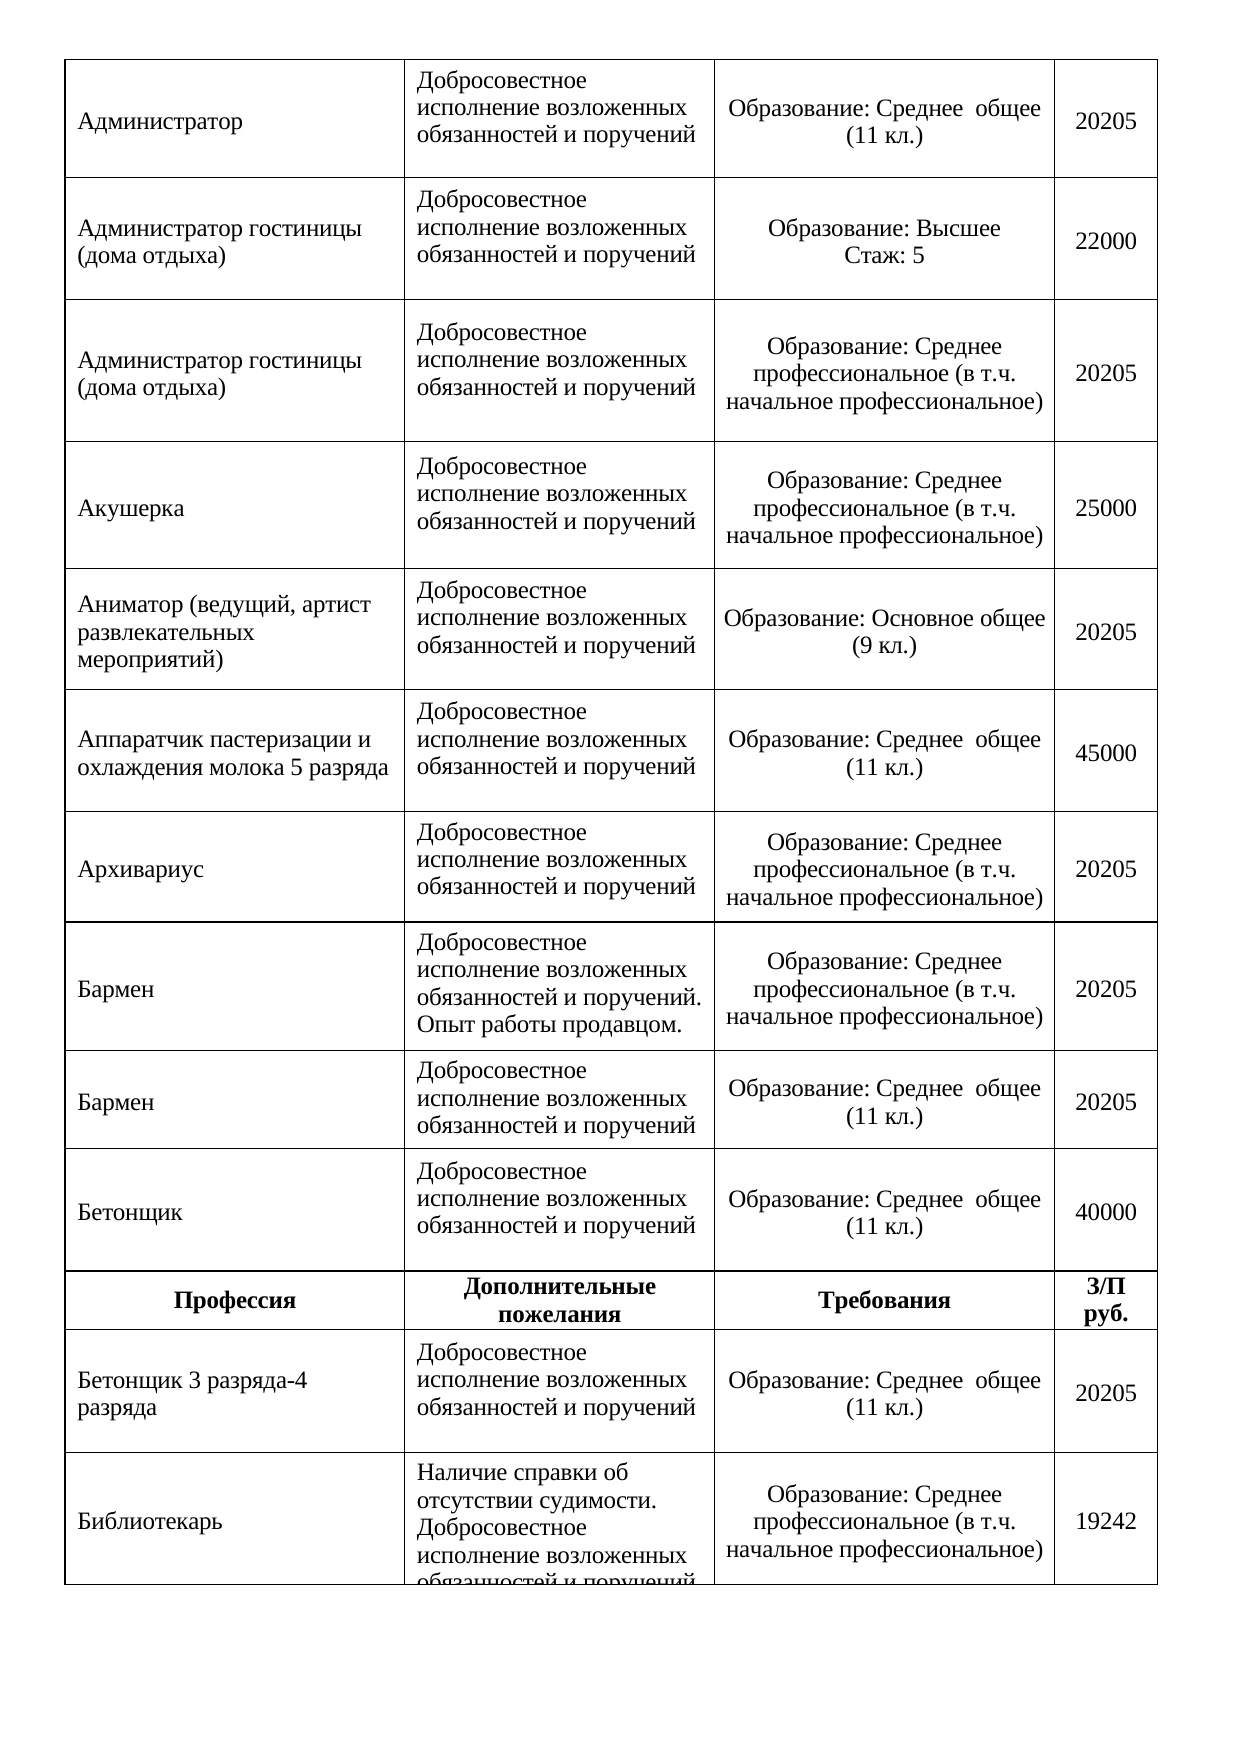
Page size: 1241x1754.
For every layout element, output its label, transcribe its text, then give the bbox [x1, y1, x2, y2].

table_cell Аниматор (ведущий, артист развлекательных мероприятий) [66, 569, 404, 689]
table_cell Добросовестное исполнение возложенных обязанностей и поручений [405, 1051, 714, 1148]
table_cell Образование: Среднее профессиональное (в т.ч. начальное профессиональное) [715, 923, 1054, 1049]
table_cell Образование: Среднее общее (11 кл.) [715, 1149, 1054, 1270]
table_cell 20205 [1055, 1330, 1157, 1452]
table_cell 20205 [1055, 1051, 1157, 1148]
table_cell Бармен [66, 1051, 404, 1148]
table_cell Добросовестное исполнение возложенных обязанностей и поручений [405, 442, 714, 568]
table_cell 45000 [1055, 690, 1157, 811]
table_cell Добросовестное исполнение возложенных обязанностей и поручений [405, 812, 714, 921]
table_cell Добросовестное исполнение возложенных обязанностей и поручений [405, 300, 714, 441]
table_cell Образование: Среднее профессиональное (в т.ч. начальное профессиональное) [715, 442, 1054, 568]
table_cell Наличие справки об отсутствии судимости. Добросовестное исполнение возложенных обязанностей и поручений [405, 1453, 714, 1584]
table_cell Добросовестное исполнение возложенных обязанностей и поручений [405, 690, 714, 811]
table_cell Акушерка [66, 442, 404, 568]
table_cell Добросовестное исполнение возложенных обязанностей и поручений [405, 1330, 714, 1452]
table_cell Образование: Среднее профессиональное (в т.ч. начальное профессиональное) [715, 812, 1054, 921]
table_cell Образование: Среднее общее (11 кл.) [715, 60, 1054, 177]
table_cell Добросовестное исполнение возложенных обязанностей и поручений [405, 60, 714, 177]
table_cell 25000 [1055, 442, 1157, 568]
table_cell Образование: Высшее Стаж: 5 [715, 178, 1054, 299]
table_cell 19242 [1055, 1453, 1157, 1584]
table_cell 20205 [1055, 569, 1157, 689]
table_cell 20205 [1055, 923, 1157, 1049]
table_cell Добросовестное исполнение возложенных обязанностей и поручений [405, 1149, 714, 1270]
table_cell 20205 [1055, 60, 1157, 177]
table_cell Образование: Среднее общее (11 кл.) [715, 690, 1054, 811]
table_cell Аппаратчик пастеризации и охлаждения молока 5 разряда [66, 690, 404, 811]
table_cell Добросовестное исполнение возложенных обязанностей и поручений [405, 178, 714, 299]
table_cell Библиотекарь [66, 1453, 404, 1584]
table_cell 40000 [1055, 1149, 1157, 1270]
table_cell Образование: Среднее общее (11 кл.) [715, 1330, 1054, 1452]
table_cell Администратор [66, 60, 404, 177]
table_cell 22000 [1055, 178, 1157, 299]
table_cell Бетонщик 3 разряда-4 разряда [66, 1330, 404, 1452]
table_cell 20205 [1055, 812, 1157, 921]
table_cell Администратор гостиницы (дома отдыха) [66, 300, 404, 441]
table_cell Образование: Основное общее (9 кл.) [715, 569, 1054, 689]
table_cell Добросовестное исполнение возложенных обязанностей и поручений [405, 569, 714, 689]
table_cell Бармен [66, 923, 404, 1049]
table_cell Дополнительные пожелания [405, 1272, 714, 1328]
table_cell Добросовестное исполнение возложенных обязанностей и поручений. Опыт работы продавцом. [405, 923, 714, 1049]
table_cell Требования [715, 1272, 1054, 1328]
table_cell Образование: Среднее общее (11 кл.) [715, 1051, 1054, 1148]
table_cell 20205 [1055, 300, 1157, 441]
table_cell Образование: Среднее профессиональное (в т.ч. начальное профессиональное) [715, 1453, 1054, 1584]
table_cell Архивариус [66, 812, 404, 921]
table_cell Бетонщик [66, 1149, 404, 1270]
table_cell З/П руб. [1055, 1272, 1157, 1328]
table_cell Образование: Среднее профессиональное (в т.ч. начальное профессиональное) [715, 300, 1054, 441]
table_cell Администратор гостиницы (дома отдыха) [66, 178, 404, 299]
table_cell Профессия [66, 1272, 404, 1328]
